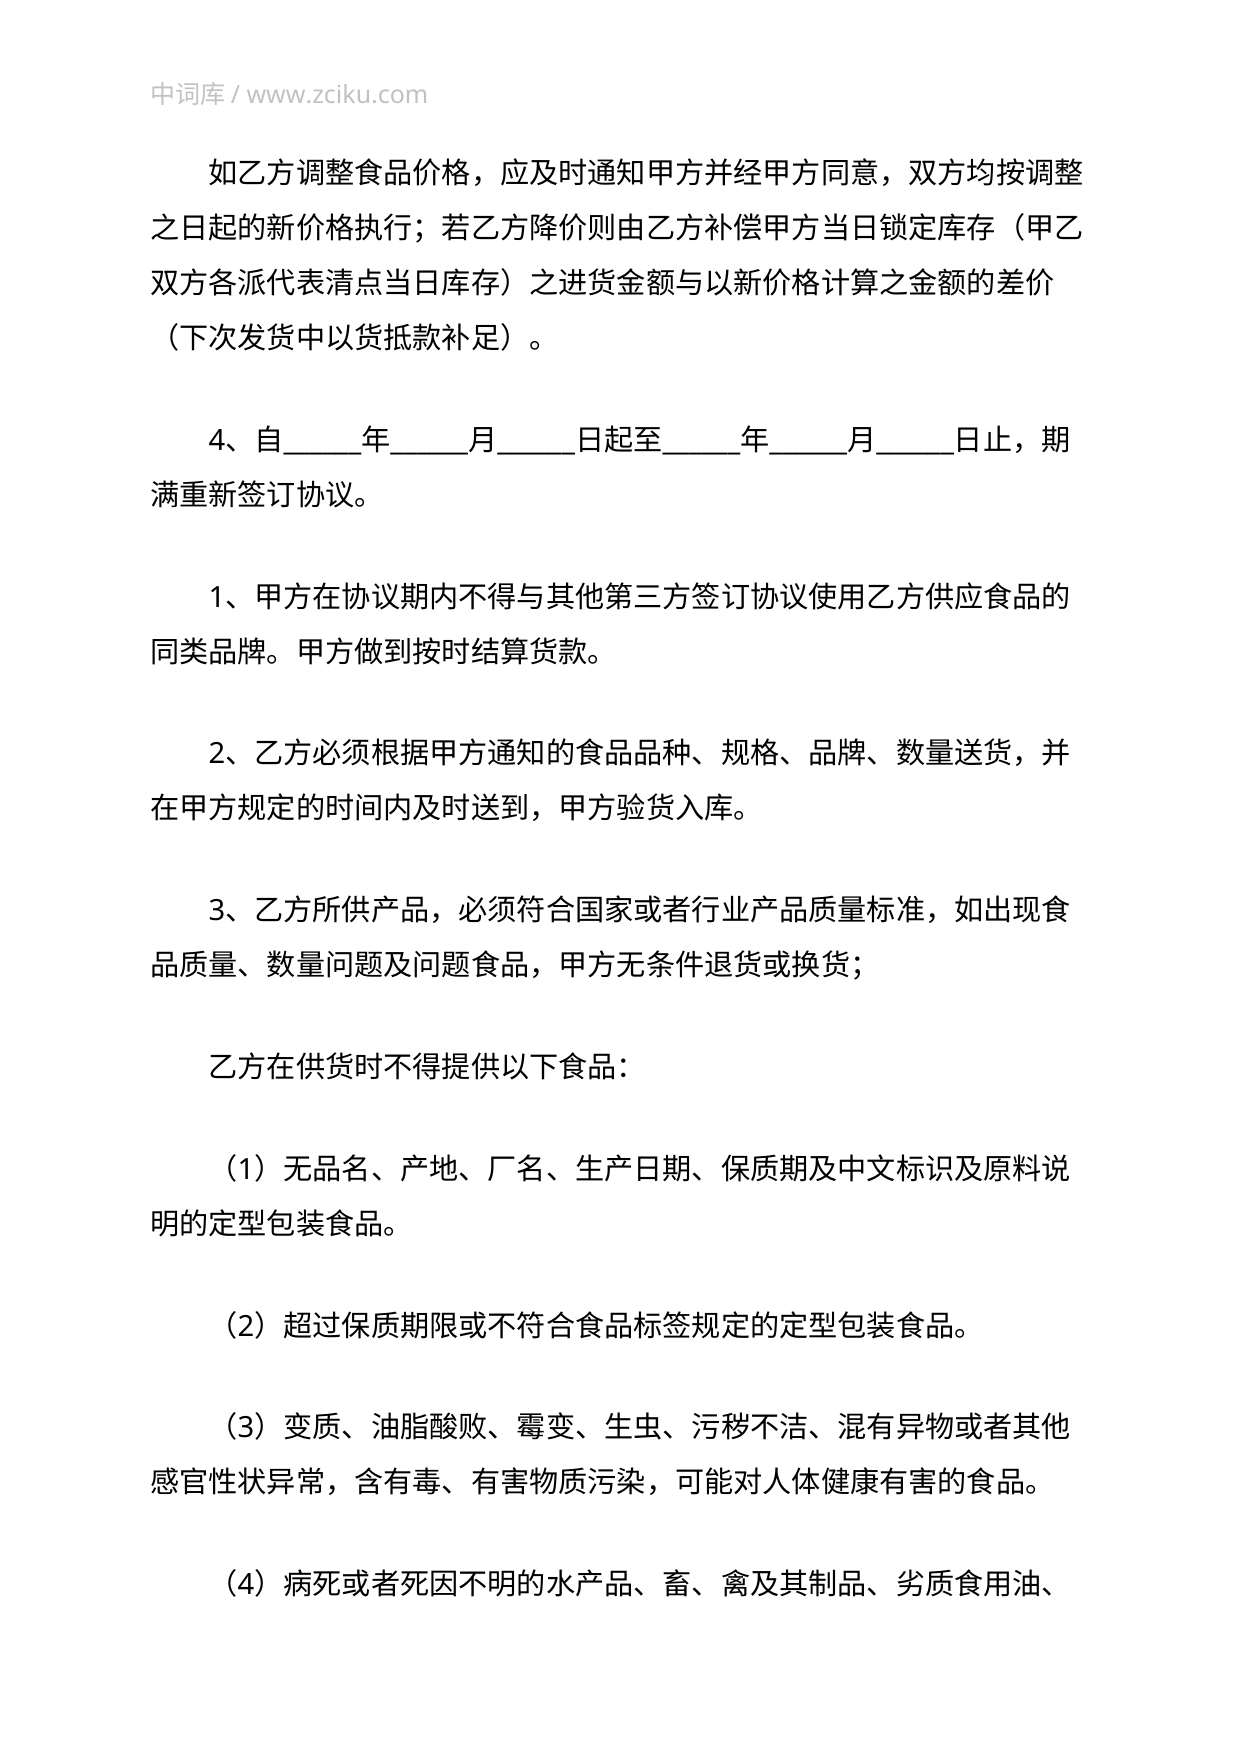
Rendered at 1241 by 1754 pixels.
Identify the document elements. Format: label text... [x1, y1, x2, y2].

text 乙方在供货时不得提供以下食品： [150, 1043, 1090, 1086]
text 如乙方调整食品价格，应及时通知甲方并经甲方同意，双方均按调整之日起的新价格执行；若乙方降价则由乙方补偿甲方当日锁定库存（甲乙双方各派代表清点当日库存）之进货金额与以新价格计算之金额的差价（下次发货中以货抵款补足）。 [150, 150, 1090, 357]
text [150, 1561, 1090, 1603]
text （3）变质、油脂酸败、霉变、生虫、污秽不洁、混有异物或者其他感官性状异常，含有毒、有害物质污染，可能对人体健康有害的食品。 [150, 1404, 1090, 1501]
text （1）无品名、产地、厂名、生产日期、保质期及中文标识及原料说明的定型包装食品。 [150, 1145, 1090, 1243]
text 3、乙方所供产品，必须符合国家或者行业产品质量标准，如出现食品质量、数量问题及问题食品，甲方无条件退货或换货； [150, 887, 1090, 984]
text 1、甲方在协议期内不得与其他第三方签订协议使用乙方供应食品的同类品牌。甲方做到按时结算货款。 [150, 573, 1090, 671]
text 4、自______年______月______日起至______年______月______日止，期满重新签订协议。 [150, 416, 1090, 514]
text 2、乙方必须根据甲方通知的食品品种、规格、品牌、数量送货，并在甲方规定的时间内及时送到，甲方验货入库。 [150, 730, 1090, 827]
text （2）超过保质期限或不符合食品标签规定的定型包装食品。 [150, 1302, 1090, 1344]
